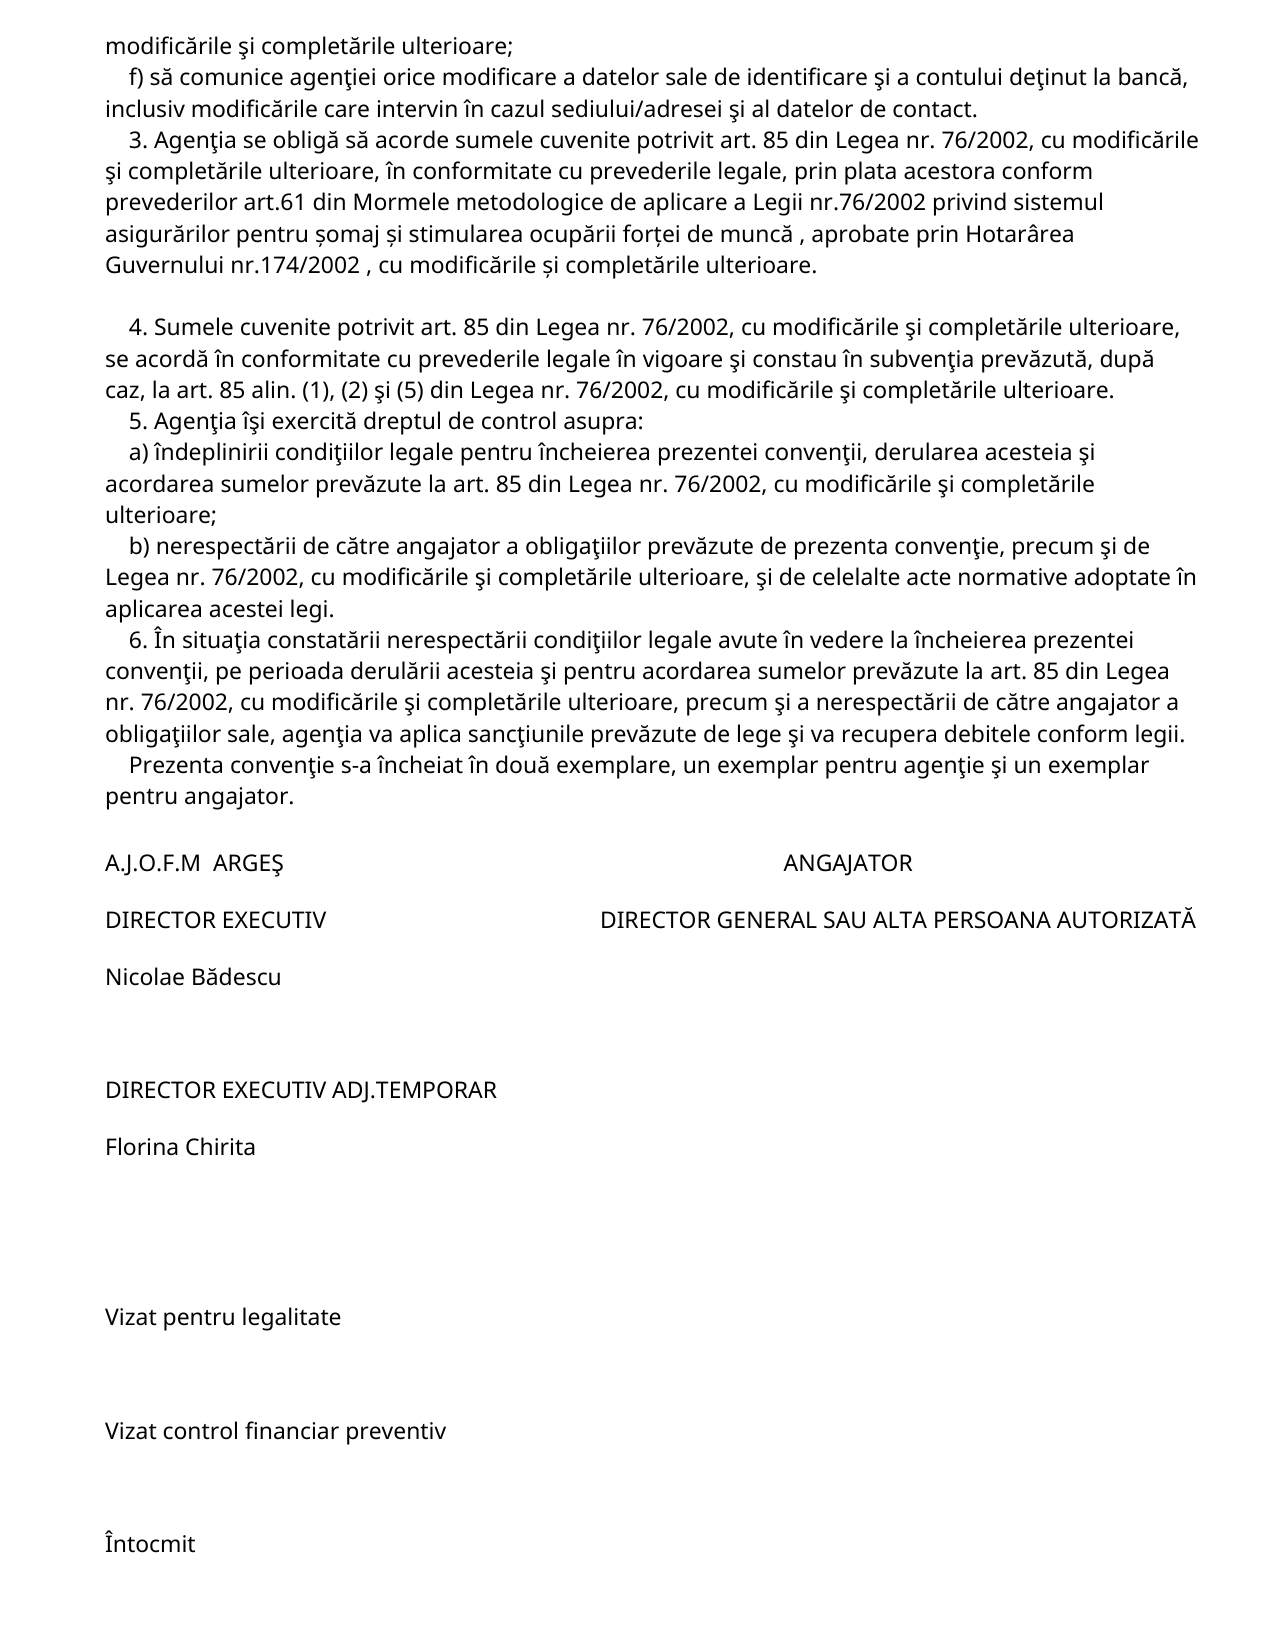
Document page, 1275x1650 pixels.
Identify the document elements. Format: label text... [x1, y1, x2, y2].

text A.J.O.F.M ARGEŞ ANGAJATOR [105, 811, 1200, 878]
text DIRECTOR EXECUTIV ADJ.TEMPORAR [105, 1074, 1200, 1106]
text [105, 30, 1200, 811]
text Vizat control financiar preventiv [105, 1415, 1200, 1446]
text DIRECTOR EXECUTIV DIRECTOR GENERAL SAU ALTA PERSOANA AUTORIZATĂ [105, 904, 1200, 935]
text Vizat pentru legalitate [105, 1301, 1200, 1333]
text Întocmit [105, 1528, 1200, 1560]
text Nicolae Bădescu [105, 961, 1200, 992]
text Florina Chirita [105, 1131, 1200, 1162]
